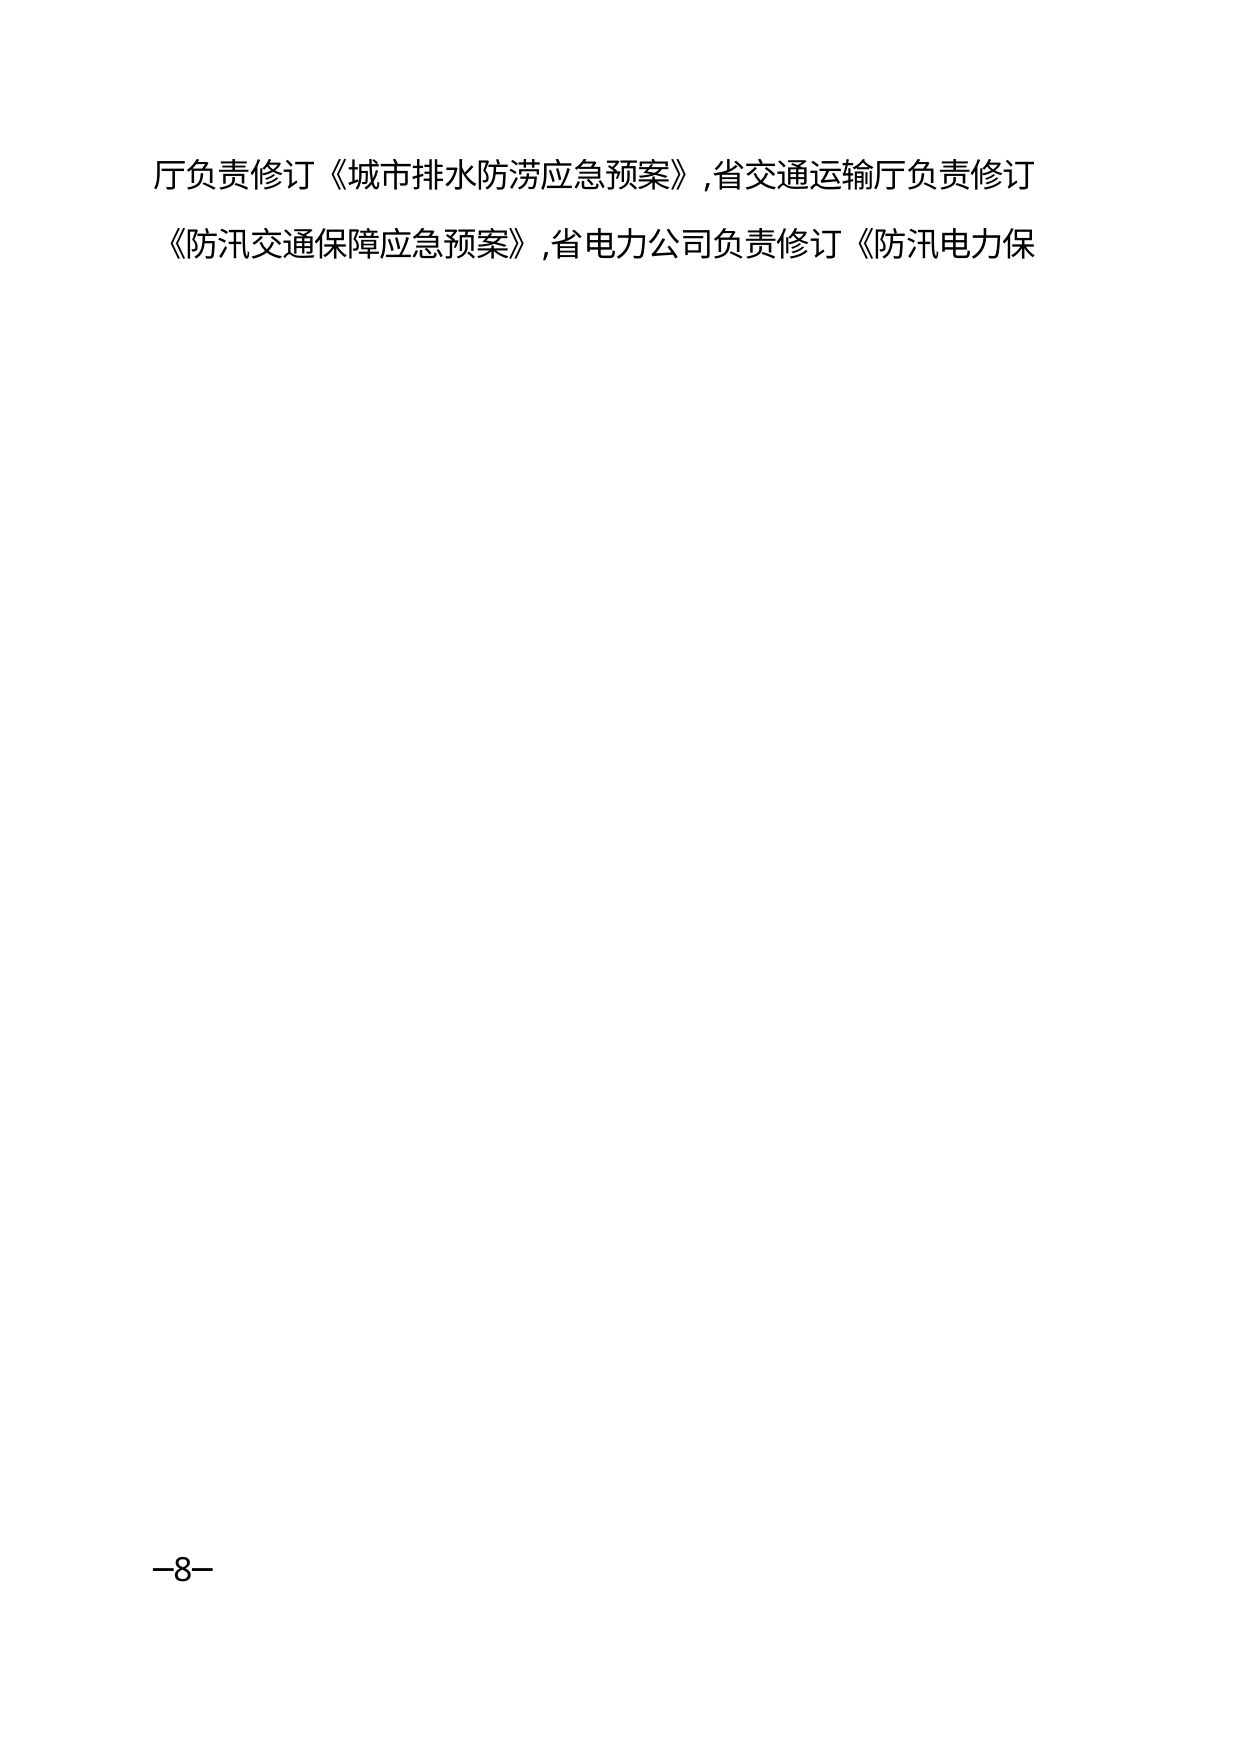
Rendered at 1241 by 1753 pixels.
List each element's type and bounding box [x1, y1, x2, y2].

text [153, 149, 1043, 266]
